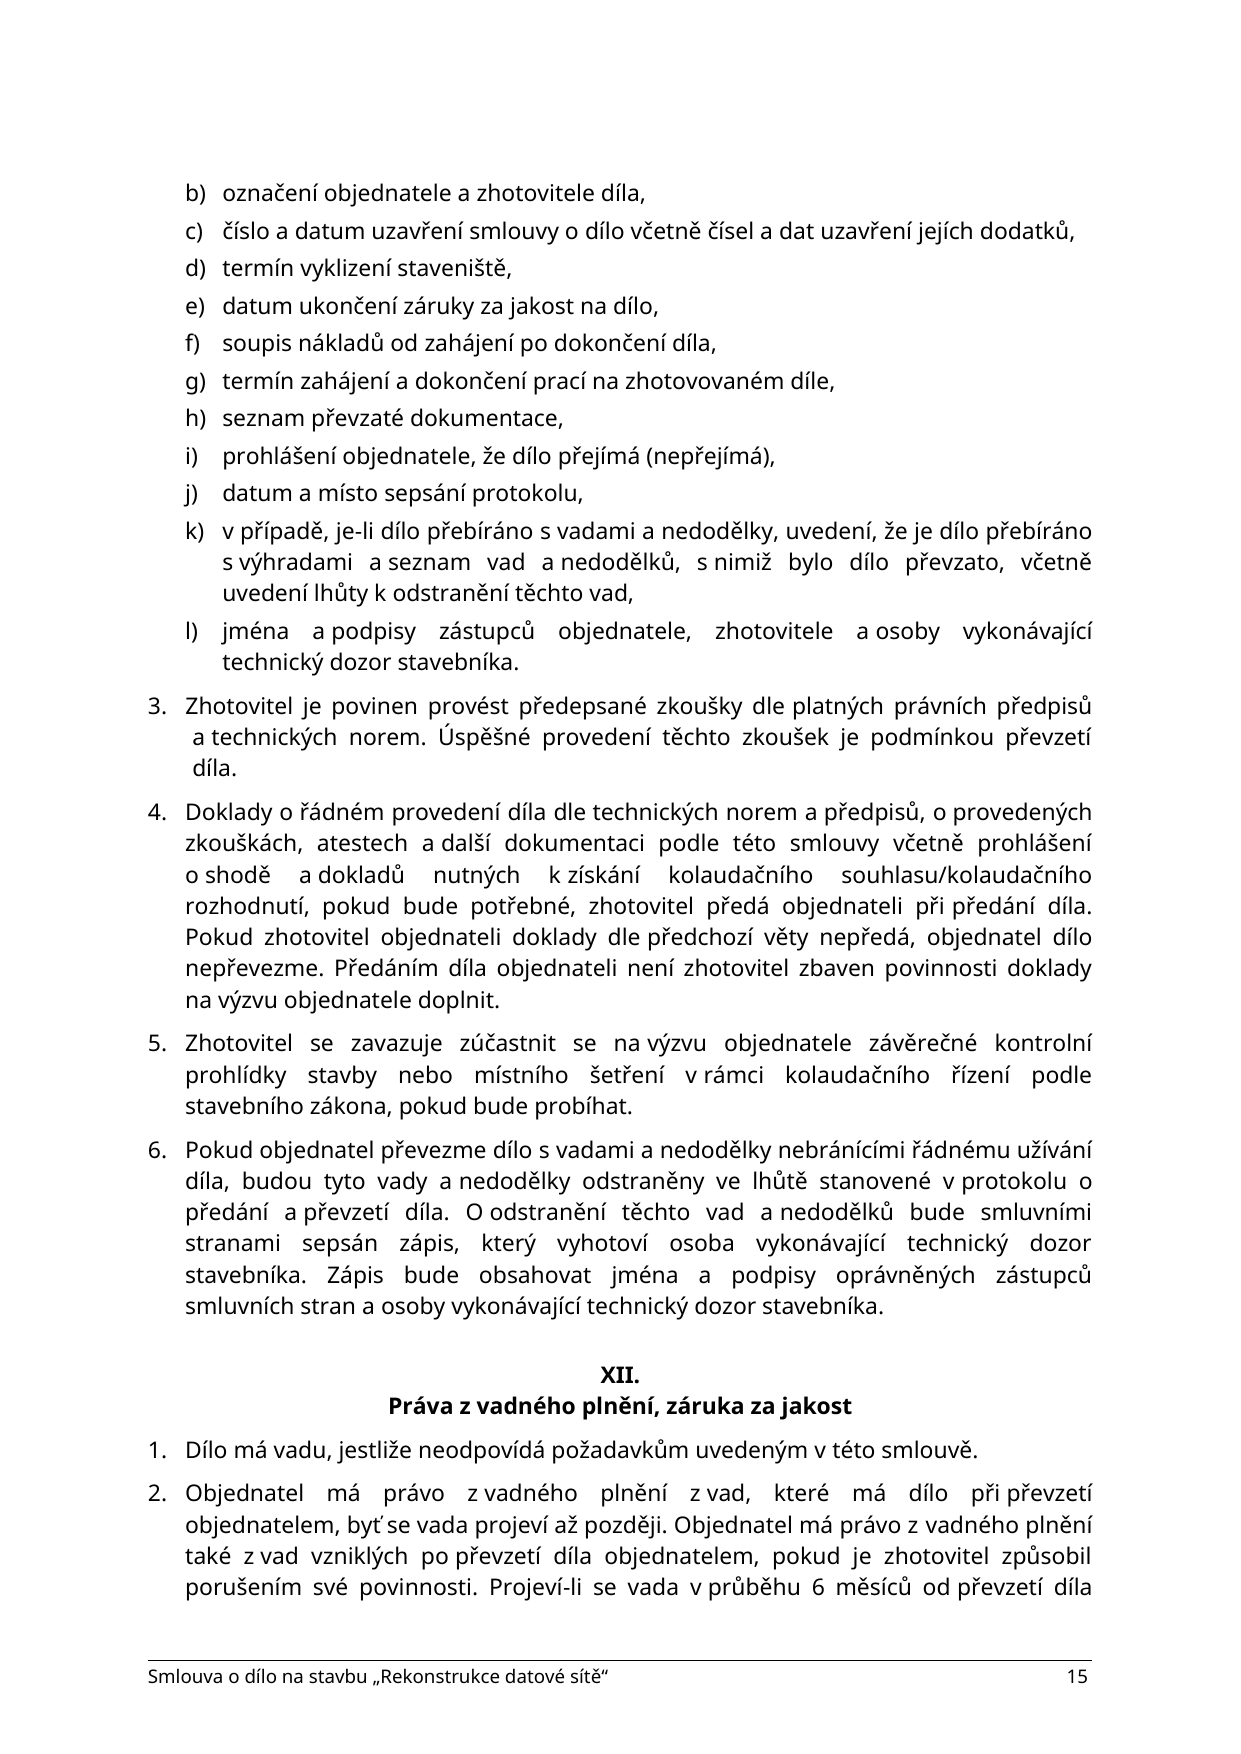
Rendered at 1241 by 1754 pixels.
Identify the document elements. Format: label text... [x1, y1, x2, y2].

list označení objednatele a zhotovitele díla, [185, 177, 1092, 208]
list seznam převzaté dokumentace, [185, 402, 1092, 433]
list Zhotovitel se zavazuje zúčastnit se na výzvu objednatele závěrečné kontrolní prohlídky stavby nebo místního šetření v rámci kolaudačního řízení podle stavebního zákona, pokud bude probíhat. [148, 1027, 1092, 1121]
list Doklady o řádném provedení díla dle technických norem a předpisů, o provedených zkouškách, atestech a další dokumentaci podle této smlouvy včetně prohlášení o shodě a dokladů nutných k získání kolaudačního souhlasu/kolaudačního rozhodnutí, pokud bude potřebné, zhotovitel předá objednateli při předání díla. Pokud zhotovitel objednateli doklady dle předchozí věty nepředá, objednatel dílo nepřevezme. Předáním díla objednateli není zhotovitel zbaven povinnosti doklady na výzvu objednatele doplnit. [148, 796, 1092, 1015]
list číslo a datum uzavření smlouvy o dílo včetně čísel a dat uzavření jejích dodatků, [185, 215, 1092, 246]
list termín vyklizení staveniště, [185, 252, 1092, 283]
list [148, 1477, 1092, 1602]
list soupis nákladů od zahájení po dokončení díla, [185, 327, 1092, 358]
list Pokud objednatel převezme dílo s vadami a nedodělky nebránícími řádnému užívání díla, budou tyto vady a nedodělky odstraněny ve lhůtě stanovené v protokolu o předání a převzetí díla. O odstranění těchto vad a nedodělků bude smluvními stranami sepsán zápis, který vyhotoví osoba vykonávající technický dozor stavebníka. Zápis bude obsahovat jména a podpisy oprávněných zástupců smluvních stran a osoby vykonávající technický dozor stavebníka. [148, 1133, 1092, 1321]
list jména a podpisy zástupců objednatele, zhotovitele a osoby vykonávající technický dozor stavebníka. [185, 615, 1092, 677]
list Zhotovitel je povinen provést předepsané zkoušky dle platných právních předpisů a technických norem. Úspěšné provedení těchto zkoušek je podmínkou převzetí díla. [148, 690, 1092, 783]
list prohlášení objednatele, že dílo přejímá (nepřejímá), [185, 440, 1092, 471]
list Dílo má vadu, jestliže neodpovídá požadavkům uvedeným v této smlouvě. [148, 1433, 1092, 1465]
list v případě, je-li dílo přebíráno s vadami a nedodělky, uvedení, že je dílo přebíráno s výhradami a seznam vad a nedodělků, s nimiž bylo dílo převzato, včetně uvedení lhůty k odstranění těchto vad, [185, 515, 1092, 608]
text XII. Práva z vadného plnění, záruka za jakost [148, 1358, 1092, 1421]
list datum ukončení záruky za jakost na dílo, [185, 290, 1092, 321]
list datum a místo sepsání protokolu, [185, 477, 1092, 508]
list termín zahájení a dokončení prací na zhotovovaném díle, [185, 365, 1092, 396]
